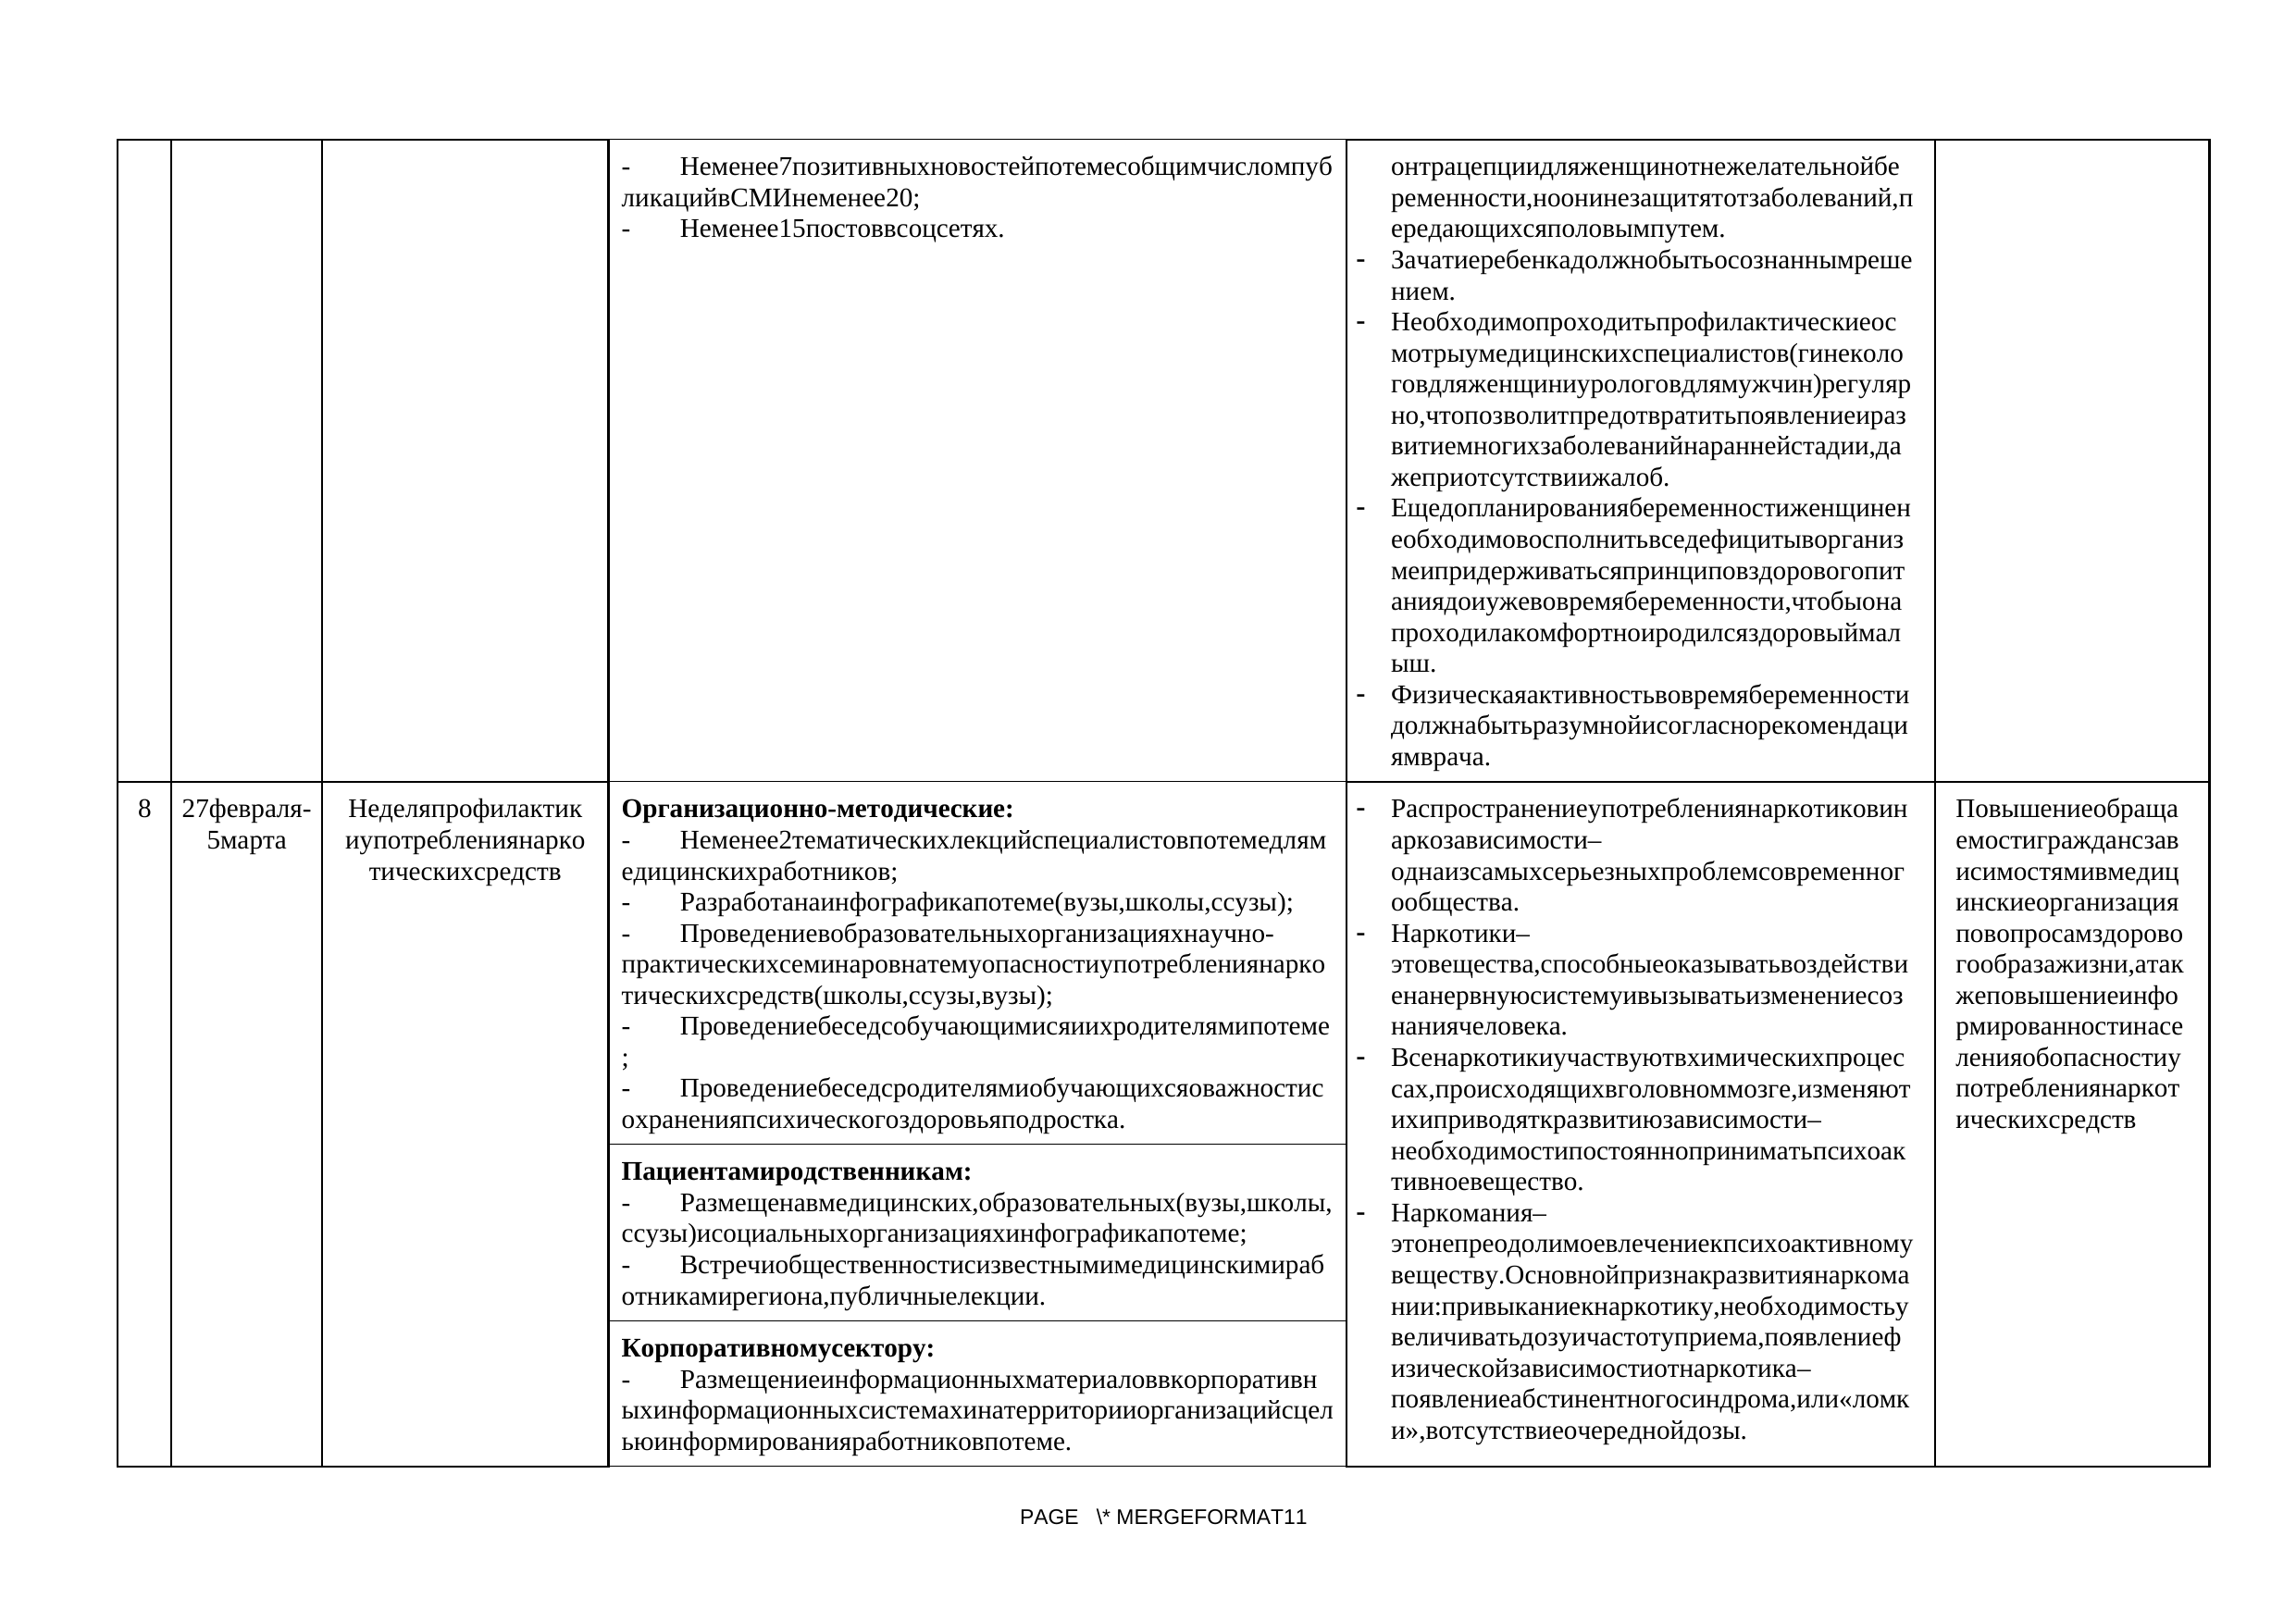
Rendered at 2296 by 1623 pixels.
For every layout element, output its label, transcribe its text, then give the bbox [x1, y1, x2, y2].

table_cell 8 [118, 783, 170, 1466]
table_cell Корпоративномусектору: Размещениеинформационныхматериаловвкорпоративныхинформационныхсистемахинатерриторииорганизацийсцельюинформированияработниковпотеме. [610, 1321, 1346, 1466]
table_cell Организационно-методические: Неменее2тематическихлекцийспециалистовпотемедлямедицинскихработников; Разработанаинфографикапотеме(вузы,школы,ссузы); Проведениевобразовательныхорганизацияхнаучно-практическихсеминаровнатемуопасностиупотреблениянаркотическихсредств(школы,ссузы,вузы); Проведениебеседсобучающимисяиихродителямипотеме; Проведениебеседсродителямиобучающихсяоважностисохраненияпсихическогоздоровьяподростка. [610, 782, 1346, 1144]
table_cell Неделяпрофилактикиупотреблениянаркотическихсредств [323, 783, 607, 1466]
table_cell Пациентамиродственникам: Размещенавмедицинских,образовательных(вузы,школы,ссузы)исоциальныхорганизацияхинфографикапотеме; Встречиобщественностисизвестнымимедицинскимиработникамирегиона,публичныелекции. [610, 1145, 1346, 1320]
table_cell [610, 140, 1346, 781]
table_cell Распространениеупотреблениянаркотиковинаркозависимости–однаизсамыхсерьезныхпроблемсовременногообщества. Наркотики–этовещества,способныеоказыватьвоздействиенанервнуюсистемуивызыватьизменениесознаниячеловека. Всенаркотикиучаствуютвхимическихпроцессах,происходящихвголовноммозге,изменяютихиприводяткразвитиюзависимости–необходимостипостоянноприниматьпсихоактивноевещество. Наркомания–этонепреодолимоевлечениекпсихоактивномувеществу.Основнойпризнакразвитиянаркомании:привыканиекнаркотику,необходимостьувеличиватьдозуичастотуприема,появлениефизическойзависимостиотнаркотика–появлениеабстинентногосиндрома,или«ломки»,вотсутствиеочереднойдозы. Алкогольитабактожеотносятсякпсихоактивнымвеществам,хотьюридическинаркотикаминесчитаются. Всепсихоактивныевещества–яды,из-загибеликлетокмозгаунаркомананарушаетсямышление,снижаетсяинтеллектипамять. Употреблениенаркотиковвызываетизмененияпсихики,аналогичныепоявляющимсяпришизофрении:замкнутость,обеднениеэмоциональныхреакций,расстройствавосприятия,двигательныенарушения. Посколькувсеядыворганизмеобезвреживаютсяпеченью,приемнаркотиковвызываетгибельееклетокиразвитиецирроза.Аиз-запостояннойстимуляциисистеморганизмаунаркомановбыстроистощаетсясердечнаямышца,изначительноснижаетсяиммунитет.Крометого,из-запользованияобщимишприцамиичастогоотсутствияполовойгигиенынаркоманынередкозаражаютдругдругагепатитомВиС,сифилисомиВИЧ-инфекцией. Срединаркомановбольшинство–молодыелюди,восновномнестарше35лет.Приобщениекнаркотикамубольшинствапроисходит«закомпанию»,из-зажеланияказатьсястарше,для«борьбыспроблемами»илидляполученияострыхощущений. Наркоманлишаетсябольшинствасвоихсоциальныхконтактов.Из-занарушенияэмоционально-личностнойсферыонстановитсянеинтересенбывшимдрузьям,аосновнойпредметегособственныхинтересов–поискиупотреблениеочереднойдозы. Поискденегдляпокупкинаркотиковперемещаетлюдейвкриминальныеслоиобщества,азатемтолкаетнапреступления,втомчислеитяжкие. Гибельотупотреблениянаркотиковнаступаеточеньбыстро,чтоприводиткувеличениюсмертностисредимолодежи. [1347, 783, 1934, 1466]
table_cell 27февраля-5марта [172, 783, 321, 1466]
table_cell Повышениеобращаемостиграждансзависимостямивмедицинскиеорганизацияповопросамздоровогообразажизни,атакжеповышениеинформированностинаселенияобопасностиупотреблениянаркотическихсредств [1936, 783, 2208, 1466]
